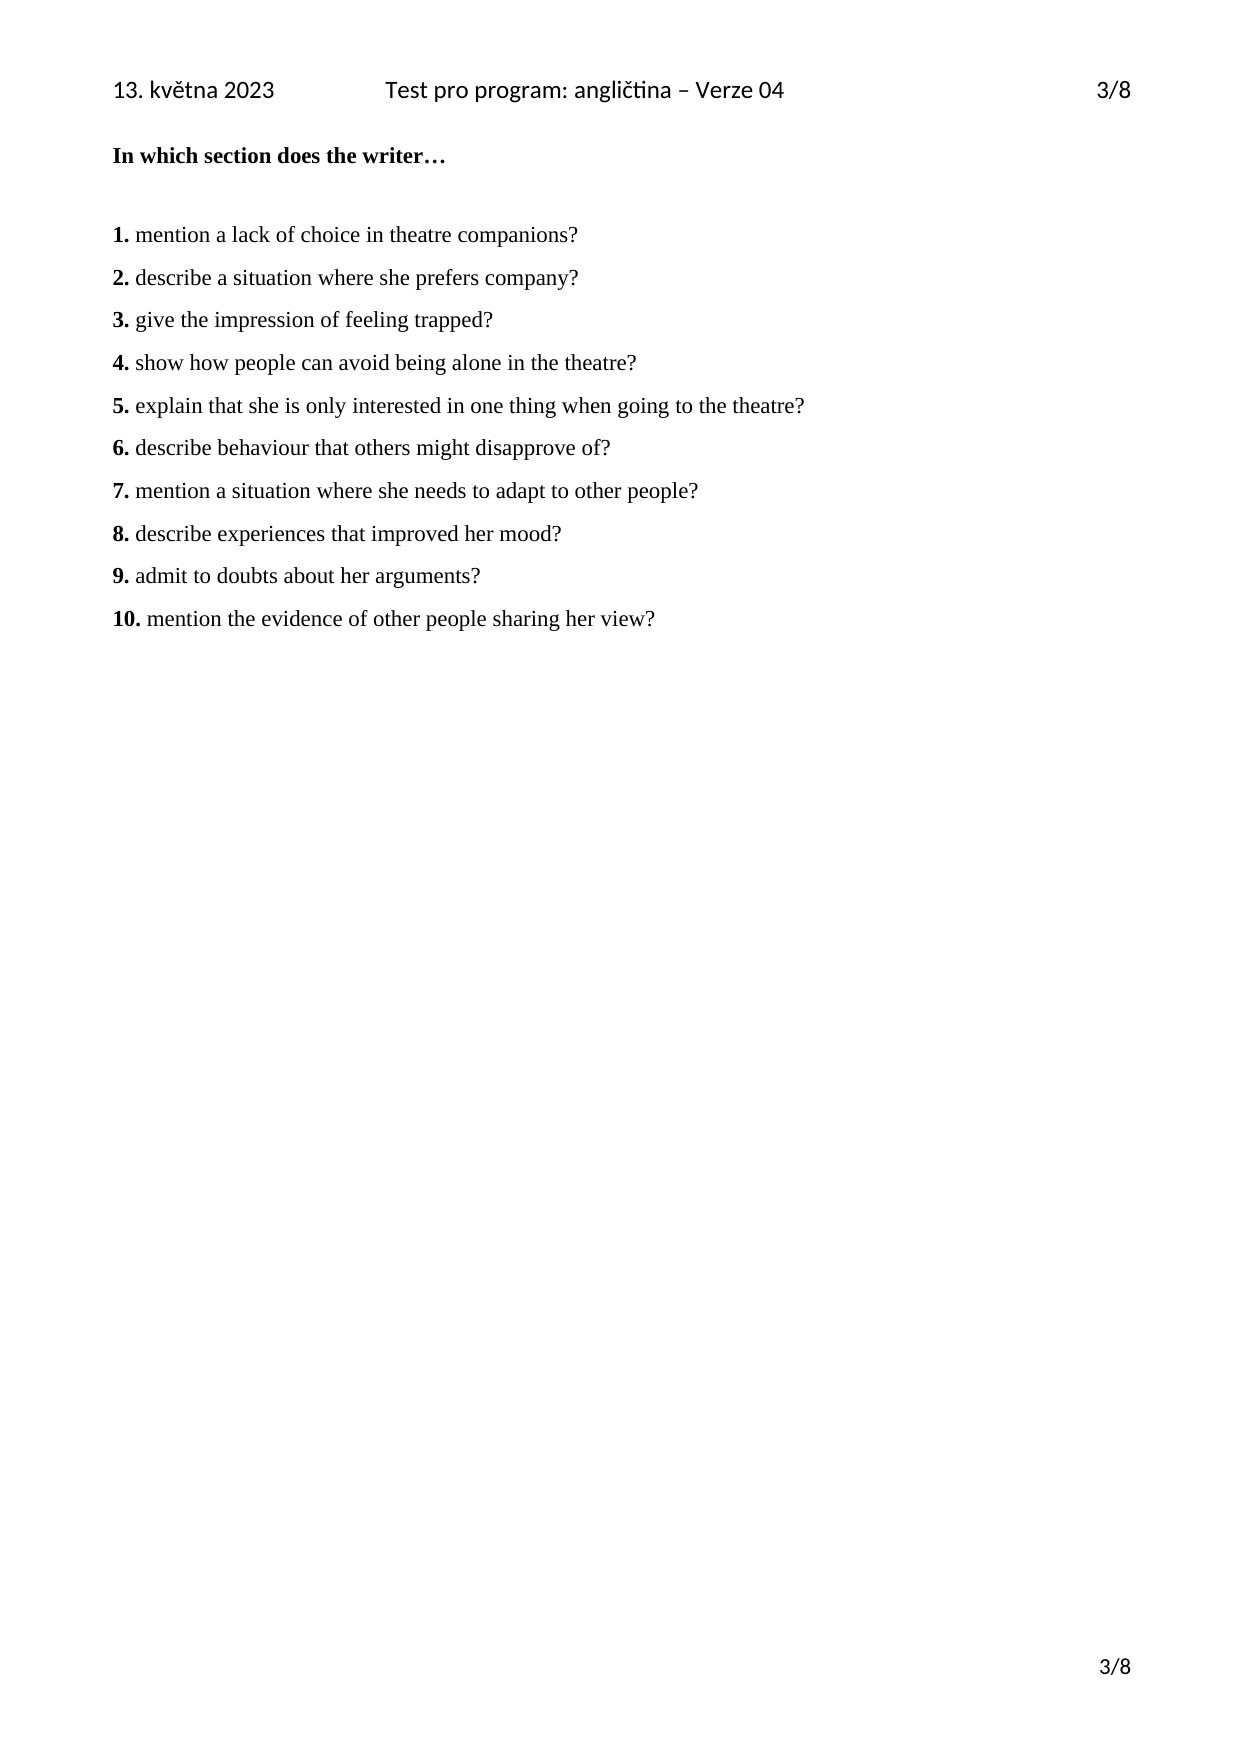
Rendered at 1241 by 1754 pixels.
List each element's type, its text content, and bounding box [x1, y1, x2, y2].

text 2. describe a situation where she prefers company? [112, 263, 1128, 290]
text 1. mention a lack of choice in theatre companions? [112, 221, 1128, 247]
text 7. mention a situation where she needs to adapt to other people? [112, 477, 1128, 503]
text 5. explain that she is only interested in one thing when going to the theatre? [112, 392, 1128, 418]
text 8. describe experiences that improved her mood? [112, 520, 1128, 546]
text 9. admit to doubts about her arguments? [112, 562, 1128, 589]
text 10. mention the evidence of other people sharing her view? [112, 605, 1128, 632]
text 4. show how people can avoid being alone in the theatre? [112, 349, 1128, 375]
text 6. describe behaviour that others might disapprove of? [112, 434, 1128, 461]
text In which section does the writer… [112, 142, 1128, 168]
text 3. give the impression of feeling trapped? [112, 306, 1128, 333]
